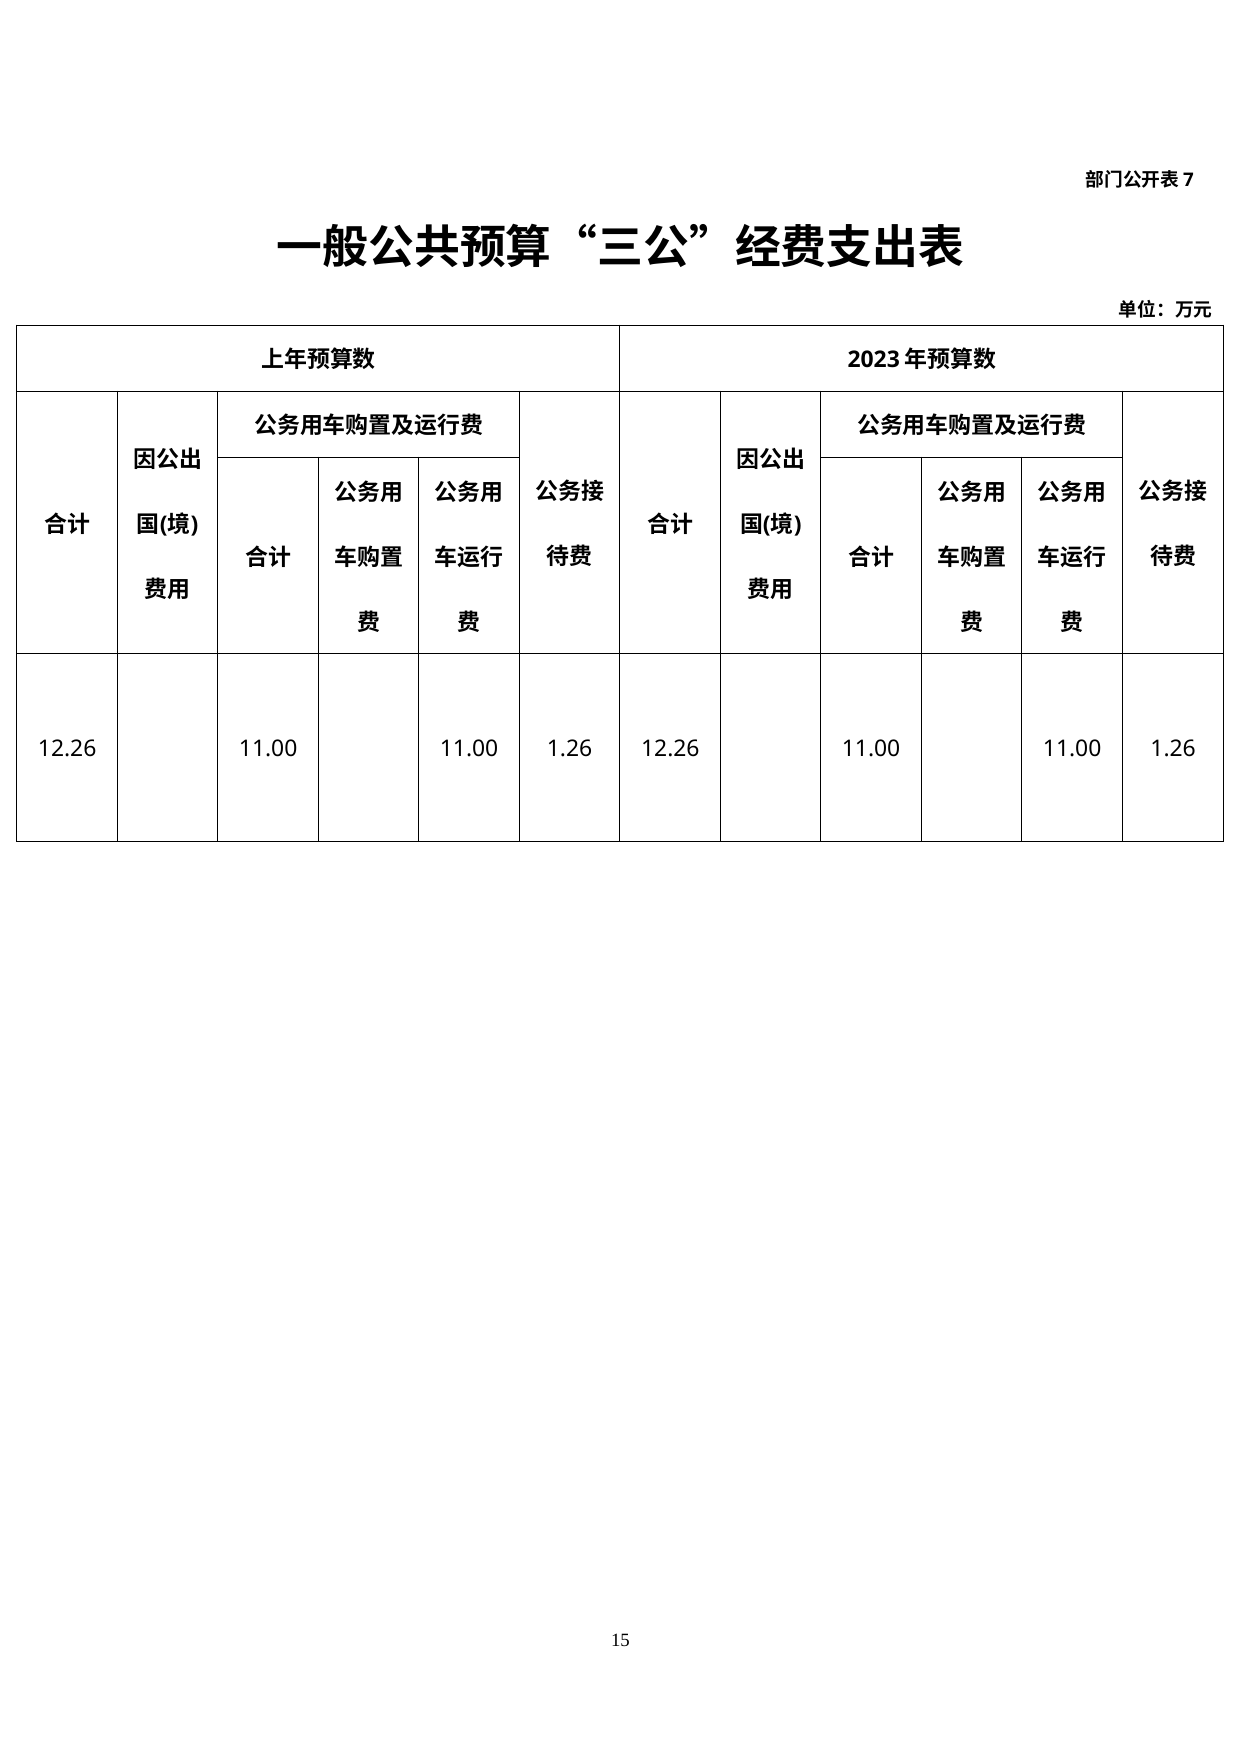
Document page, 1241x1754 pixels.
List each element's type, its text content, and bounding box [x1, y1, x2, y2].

table_cell 公务用车购置及运行费 [821, 392, 1122, 457]
table_cell [922, 654, 1021, 841]
table_cell 因公出国(境)费用 [118, 392, 217, 653]
table_cell 公务用车购置费 [319, 458, 418, 653]
table_header 部门公开表7 [17, 162, 1223, 194]
table_cell [118, 654, 217, 841]
table_cell 上年预算数 [17, 326, 619, 391]
table_cell 12.26 [17, 654, 117, 841]
table_cell 11.00 [1022, 654, 1122, 841]
table_cell 单位：万元 [17, 292, 1223, 324]
table_cell [319, 654, 418, 841]
table_cell 12.26 [620, 654, 720, 841]
table_cell 公务用车购置及运行费 [218, 392, 519, 457]
table_cell 公务用车购置费 [922, 458, 1021, 653]
table_cell 公务接待费 [1123, 392, 1223, 653]
table_cell 一般公共预算“三公”经费支出表 [17, 195, 1223, 292]
table_cell 公务用车运行费 [1022, 458, 1122, 653]
table_cell 合计 [620, 392, 720, 653]
table_cell 合计 [821, 458, 921, 653]
table_cell 1.26 [520, 654, 619, 841]
table_cell 合计 [218, 458, 318, 653]
table_cell 1.26 [1123, 654, 1223, 841]
table_cell 2023年预算数 [620, 326, 1223, 391]
table_cell 公务接待费 [520, 392, 619, 653]
table_cell [721, 654, 820, 841]
table_cell 11.00 [218, 654, 318, 841]
table_cell 11.00 [821, 654, 921, 841]
table_cell 11.00 [419, 654, 519, 841]
table_cell 合计 [17, 392, 117, 653]
table_cell 公务用车运行费 [419, 458, 519, 653]
table_cell 因公出国(境)费用 [721, 392, 820, 653]
